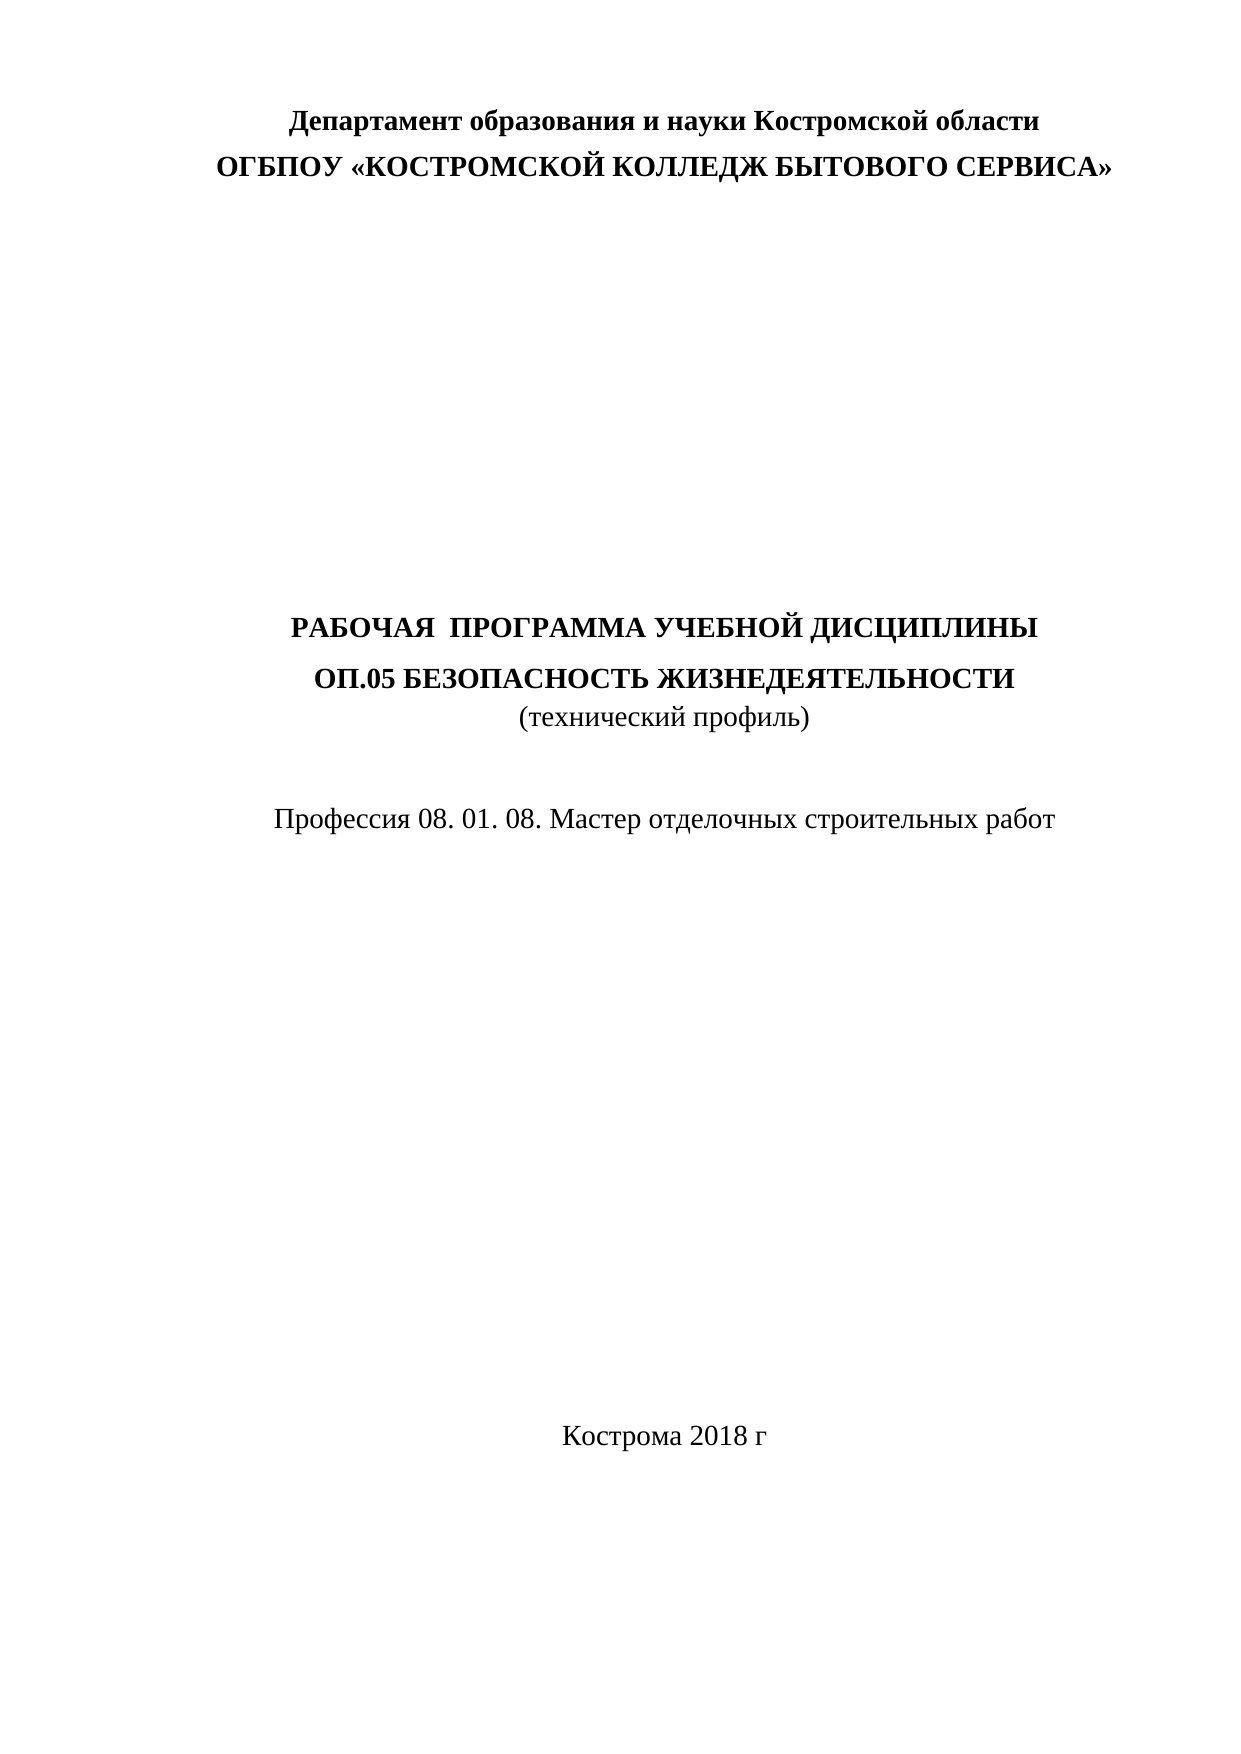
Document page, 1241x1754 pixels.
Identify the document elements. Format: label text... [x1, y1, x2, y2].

text Кострома 2018 г [177, 1418, 1152, 1451]
text ОГБПОУ «КОСТРОМСКОЙ КОЛЛЕДЖ БЫТОВОГО СЕРВИСА» [177, 149, 1152, 183]
text Департамент образования и науки Костромской области [177, 103, 1152, 137]
text (технический профиль) [177, 699, 1152, 733]
text ОП.05 БЕЗОПАСНОСТЬ ЖИЗНЕДЕЯТЕЛЬНОСТИ [177, 661, 1152, 694]
text Профессия 08. 01. 08. Мастер отделочных строительных работ [177, 802, 1152, 835]
text РАБОЧАЯ ПРОГРАММа УЧЕБНОЙ ДИСЦИПЛИНЫ [177, 610, 1152, 643]
